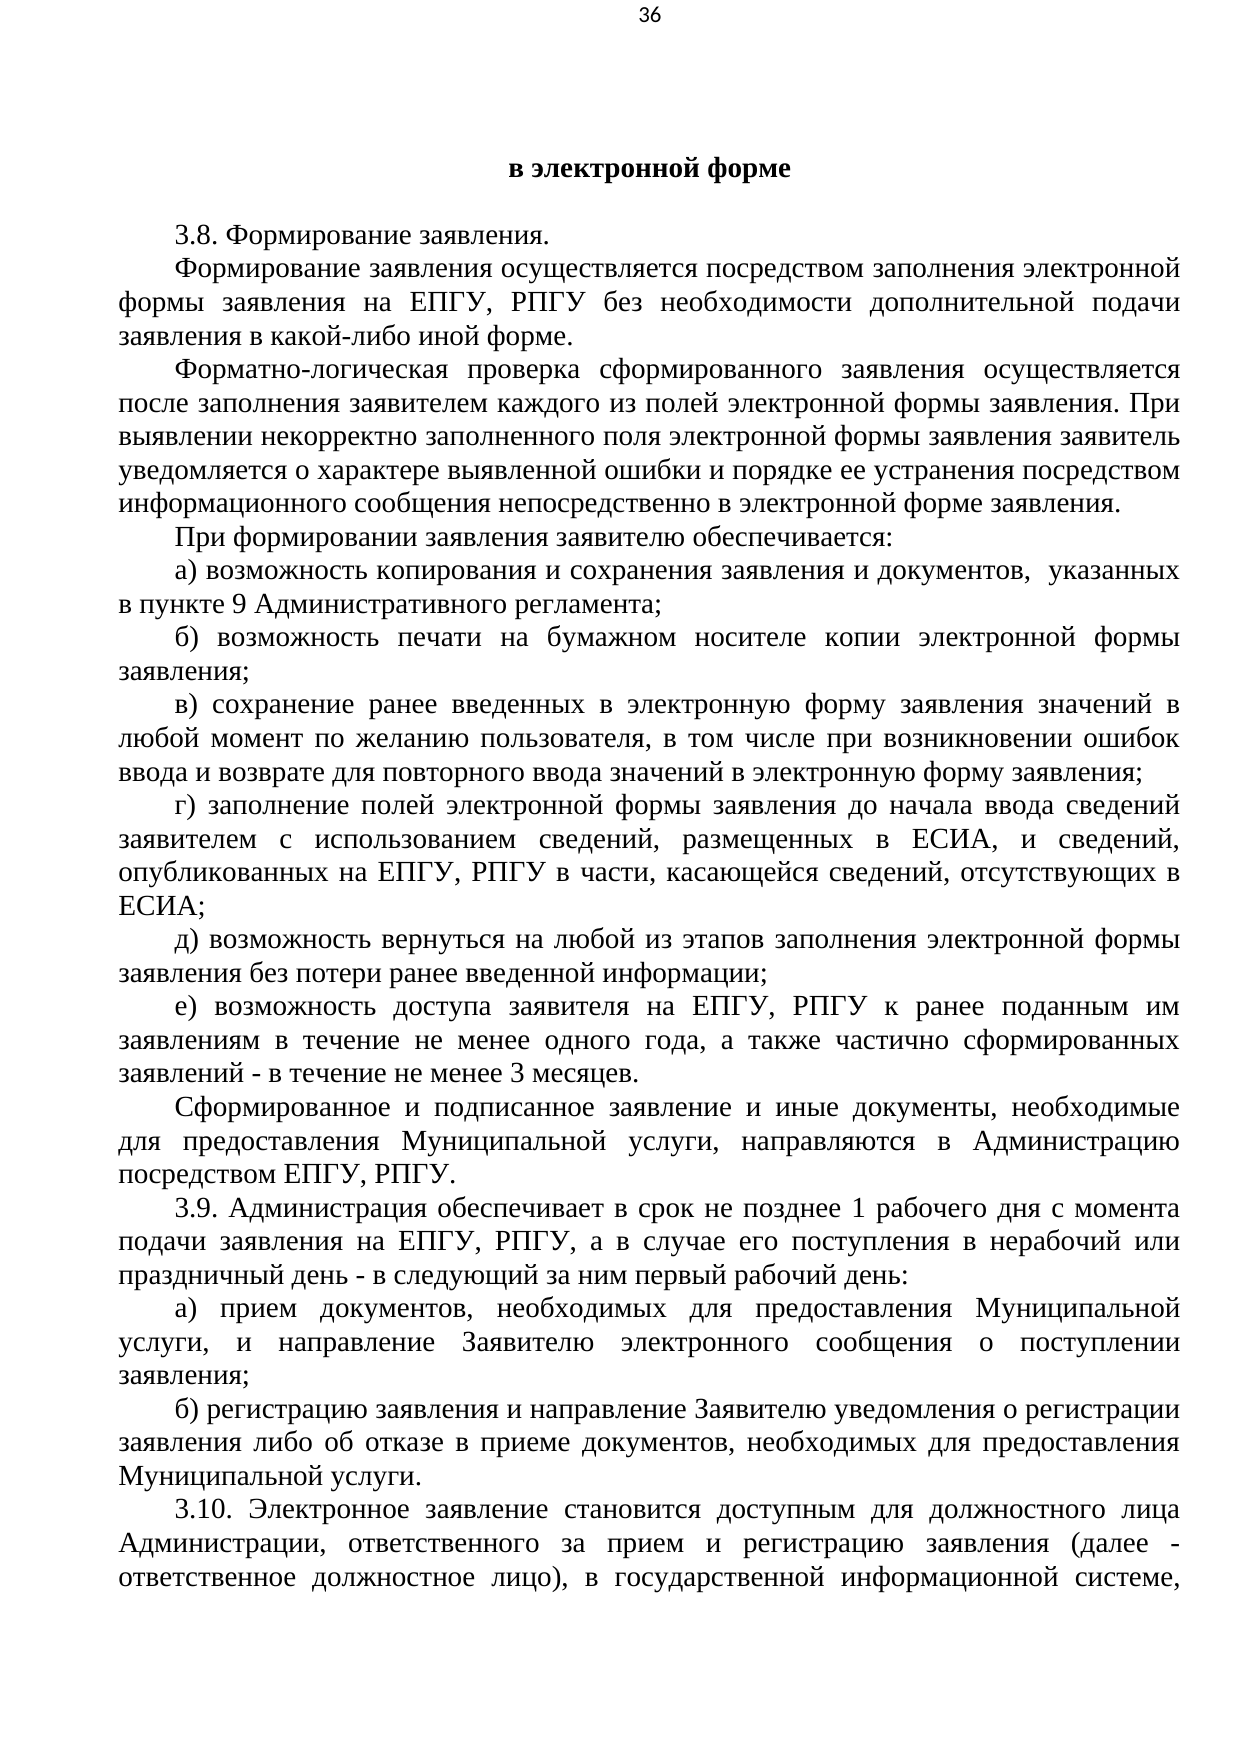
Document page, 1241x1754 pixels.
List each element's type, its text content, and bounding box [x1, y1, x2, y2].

text б) регистрацию заявления и направление Заявителю уведомления о регистрации заявления либо об отказе в приеме документов, необходимых для предоставления Муниципальной услуги. [118, 1391, 1181, 1492]
text б) возможность печати на бумажном носителе копии электронной формы заявления; [118, 619, 1181, 687]
text е) возможность доступа заявителя на ЕПГУ, РПГУ к ранее поданным им заявлениям в течение не менее одного года, а также частично сформированных заявлений - в течение не менее 3 месяцев. [118, 988, 1181, 1089]
text а) возможность копирования и сохранения заявления и документов, указанных в пункте 9 Административного регламента; [118, 552, 1181, 619]
text Сформированное и подписанное заявление и иные документы, необходимые для предоставления Муниципальной услуги, направляются в Администрацию посредством ЕПГУ, РПГУ. [118, 1089, 1181, 1190]
text 3.8. Формирование заявления. [118, 217, 1181, 251]
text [118, 1492, 1181, 1592]
text а) прием документов, необходимых для предоставления Муниципальной услуги, и направление Заявителю электронного сообщения о поступлении заявления; [118, 1290, 1181, 1391]
text д) возможность вернуться на любой из этапов заполнения электронной формы заявления без потери ранее введенной информации; [118, 921, 1181, 988]
text Формирование заявления осуществляется посредством заполнения электронной формы заявления на ЕПГУ, РПГУ без необходимости дополнительной подачи заявления в какой-либо иной форме. [118, 251, 1181, 351]
text в электронной форме [118, 150, 1181, 183]
text в) сохранение ранее введенных в электронную форму заявления значений в любой момент по желанию пользователя, в том числе при возникновении ошибок ввода и возврате для повторного ввода значений в электронную форму заявления; [118, 687, 1181, 787]
text Форматно-логическая проверка сформированного заявления осуществляется после заполнения заявителем каждого из полей электронной формы заявления. При выявлении некорректно заполненного поля электронной формы заявления заявитель уведомляется о характере выявленной ошибки и порядке ее устранения посредством информационного сообщения непосредственно в электронной форме заявления. [118, 351, 1181, 519]
text г) заполнение полей электронной формы заявления до начала ввода сведений заявителем с использованием сведений, размещенных в ЕСИА, и сведений, опубликованных на ЕПГУ, РПГУ в части, касающейся сведений, отсутствующих в ЕСИА; [118, 787, 1181, 921]
text 3.9. Администрация обеспечивает в срок не позднее 1 рабочего дня с момента подачи заявления на ЕПГУ, РПГУ, а в случае его поступления в нерабочий или праздничный день - в следующий за ним первый рабочий день: [118, 1190, 1181, 1290]
text При формировании заявления заявителю обеспечивается: [118, 519, 1181, 552]
